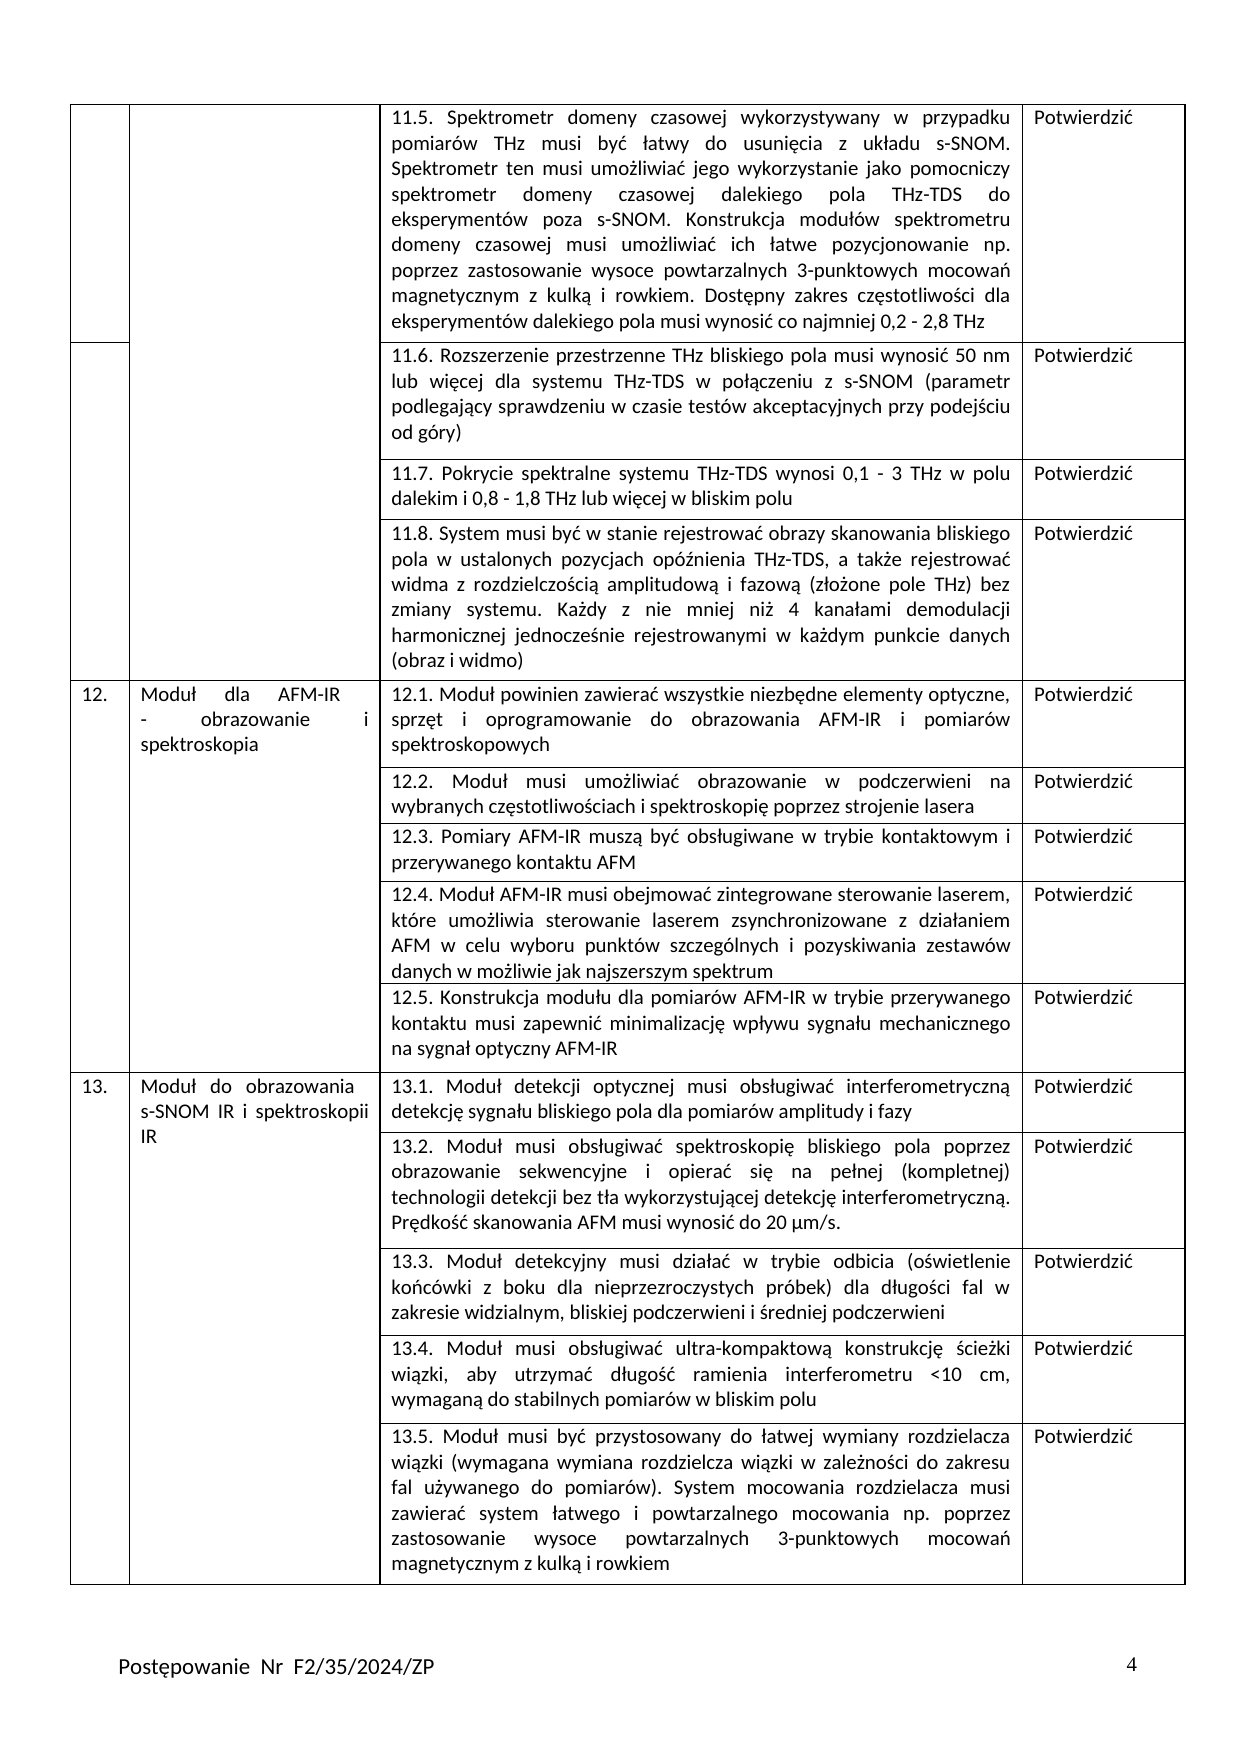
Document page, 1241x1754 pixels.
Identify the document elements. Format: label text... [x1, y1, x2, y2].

table_cell 12.4. Moduł AFM-IR musi obejmować zintegrowane sterowanie laserem, które umożliwia sterowanie laserem zsynchronizowane z działaniem AFM w celu wyboru punktów szczególnych i pozyskiwania zestawów danych w możliwie jak najszerszym spektrum [381, 882, 1022, 983]
table_cell Potwierdzić [1023, 343, 1184, 459]
table_cell Potwierdzić [1023, 520, 1184, 680]
table_cell Potwierdzić [1023, 882, 1184, 983]
table_cell Potwierdzić [1023, 681, 1184, 767]
table_cell Potwierdzić [1023, 1336, 1184, 1422]
table_cell Moduł do obrazowania s-SNOM IR i spektroskopii IR [130, 1073, 379, 1584]
table_cell Potwierdzić [1023, 1073, 1184, 1132]
table_cell Moduł dla AFM-IR - obrazowanie i spektroskopia [130, 681, 379, 1072]
table_cell 12.1. Moduł powinien zawierać wszystkie niezbędne elementy optyczne, sprzęt i oprogramowanie do obrazowania AFM-IR i pomiarów spektroskopowych [381, 681, 1022, 767]
table_cell Potwierdzić [1023, 768, 1184, 822]
table_cell 13. [71, 1073, 129, 1584]
table_cell 11.6. Rozszerzenie przestrzenne THz bliskiego pola musi wynosić 50 nm lub więcej dla systemu THz-TDS w połączeniu z s-SNOM (parametr podlegający sprawdzeniu w czasie testów akceptacyjnych przy podejściu od góry) [381, 343, 1022, 459]
table_cell Potwierdzić [1023, 1133, 1184, 1247]
table_cell Potwierdzić [1023, 1424, 1184, 1584]
table_cell 13.4. Moduł musi obsługiwać ultra-kompaktową konstrukcję ścieżki wiązki, aby utrzymać długość ramienia interferometru <10 cm, wymaganą do stabilnych pomiarów w bliskim polu [381, 1336, 1022, 1422]
table_cell 13.2. Moduł musi obsługiwać spektroskopię bliskiego pola poprzez obrazowanie sekwencyjne i opierać się na pełnej (kompletnej) technologii detekcji bez tła wykorzystującej detekcję interferometryczną. Prędkość skanowania AFM musi wynosić do 20 µm/s. [381, 1133, 1022, 1247]
table_cell 13.1. Moduł detekcji optycznej musi obsługiwać interferometryczną detekcję sygnału bliskiego pola dla pomiarów amplitudy i fazy [381, 1073, 1022, 1132]
table_cell Potwierdzić [1023, 460, 1184, 519]
table_cell 11.8. System musi być w stanie rejestrować obrazy skanowania bliskiego pola w ustalonych pozycjach opóźnienia THz-TDS, a także rejestrować widma z rozdzielczością amplitudową i fazową (złożone pole THz) bez zmiany systemu. Każdy z nie mniej niż 4 kanałami demodulacji harmonicznej jednocześnie rejestrowanymi w każdym punkcie danych (obraz i widmo) [381, 520, 1022, 680]
table_cell Potwierdzić [1023, 824, 1184, 881]
table_cell 13.5. Moduł musi być przystosowany do łatwej wymiany rozdzielacza wiązki (wymagana wymiana rozdzielcza wiązki w zależności do zakresu fal używanego do pomiarów). System mocowania rozdzielacza musi zawierać system łatwego i powtarzalnego mocowania np. poprzez zastosowanie wysoce powtarzalnych 3-punktowych mocowań magnetycznym z kulką i rowkiem [381, 1424, 1022, 1584]
table_cell Potwierdzić [1023, 105, 1184, 342]
table_cell 13.3. Moduł detekcyjny musi działać w trybie odbicia (oświetlenie końcówki z boku dla nieprzezroczystych próbek) dla długości fal w zakresie widzialnym, bliskiej podczerwieni i średniej podczerwieni [381, 1249, 1022, 1334]
table_cell 11.7. Pokrycie spektralne systemu THz-TDS wynosi 0,1 - 3 THz w polu dalekim i 0,8 - 1,8 THz lub więcej w bliskim polu [381, 460, 1022, 519]
table_cell [71, 343, 129, 680]
table_cell 11.5. Spektrometr domeny czasowej wykorzystywany w przypadku pomiarów THz musi być łatwy do usunięcia z układu s-SNOM. Spektrometr ten musi umożliwiać jego wykorzystanie jako pomocniczy spektrometr domeny czasowej dalekiego pola THz-TDS do eksperymentów poza s-SNOM. Konstrukcja modułów spektrometru domeny czasowej musi umożliwiać ich łatwe pozycjonowanie np. poprzez zastosowanie wysoce powtarzalnych 3-punktowych mocowań magnetycznym z kulką i rowkiem. Dostępny zakres częstotliwości dla eksperymentów dalekiego pola musi wynosić co najmniej 0,2 - 2,8 THz [381, 105, 1022, 342]
table_cell 12.5. Konstrukcja modułu dla pomiarów AFM-IR w trybie przerywanego kontaktu musi zapewnić minimalizację wpływu sygnału mechanicznego na sygnał optyczny AFM-IR [381, 984, 1022, 1072]
table_cell 12.3. Pomiary AFM-IR muszą być obsługiwane w trybie kontaktowym i przerywanego kontaktu AFM [381, 824, 1022, 881]
table_cell Potwierdzić [1023, 1249, 1184, 1334]
table_cell Potwierdzić [1023, 984, 1184, 1072]
table_cell 12. [71, 681, 129, 1072]
table_cell 12.2. Moduł musi umożliwiać obrazowanie w podczerwieni na wybranych częstotliwościach i spektroskopię poprzez strojenie lasera [381, 768, 1022, 822]
